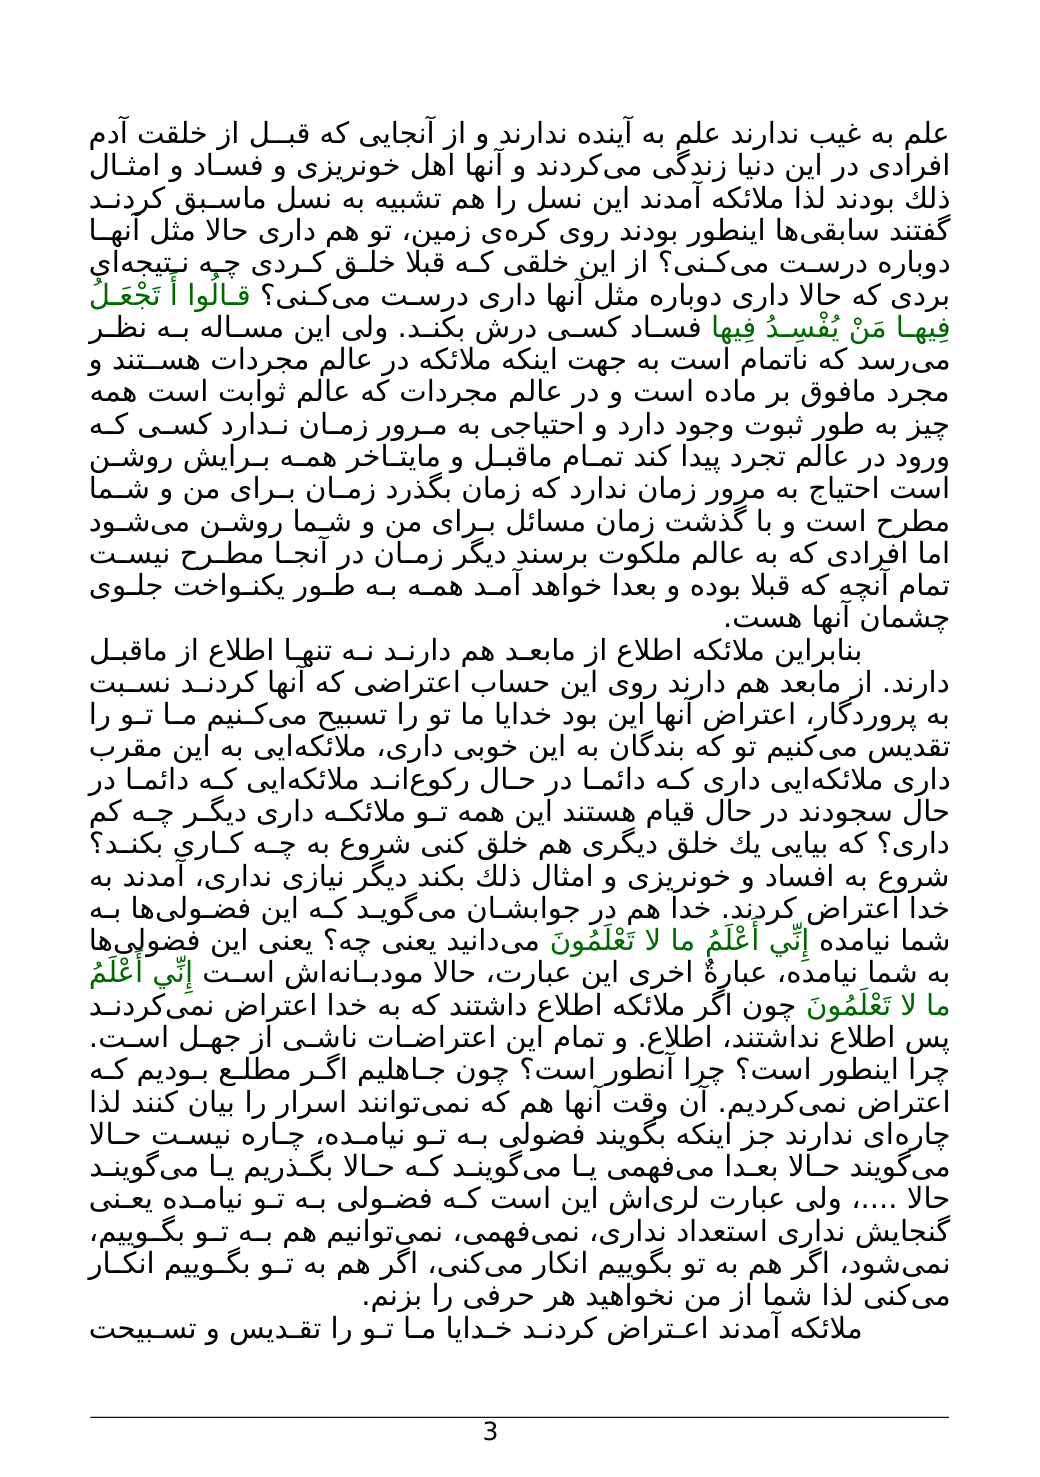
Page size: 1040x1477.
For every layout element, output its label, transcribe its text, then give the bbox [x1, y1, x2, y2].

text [89, 118, 951, 635]
text بنابراین ملائكه اطلاع از مابعد هم دارند نه تنها اطلاع از ماقبل دارند. از مابعد هم دارند روى این حساب اعتراضى كه آنها كردند نسبت به پروردگار، اعتراض آنها این بود خدایا ما تو را تسبیح مى‌كنیم ما تو را تقدیس مى‌كنیم تو كه بندگان به این خوبى دارى، ملائكه‌ایى به این مقرب دارى ملائكه‌ایى دارى كه دائما در حال ركوع‌اند ملائكه‌ایى كه دائما در حال سجودند در حال قیام هستند این همه تو ملائكه دارى دیگر چه كم دارى؟ كه بیایى یك خلق دیگرى هم خلق كنى شروع به چه كارى بكند؟ شروع به افساد و خونریزى و امثال ذلك بكند دیگر نیازى ندارى، آمدند به خدا اعتراض كردند. خدا هم در جوابشان مى‌گوید كه این فضولى‌ها به شما نیامده إِنِّي أَعْلَمُ ما لا تَعْلَمُونَ مى‌دانید یعنى چه؟ یعنى این فضولى‌ها به شما نیامده، عبارةٌ اخرى این عبارت، حالا مودبانه‌اش است إِنِّي أَعْلَمُ ما لا تَعْلَمُونَ چون اگر ملائكه اطلاع داشتند كه به خدا اعتراض نمى‌كردند پس اطلاع نداشتند، اطلاع. و تمام این اعتراضات ناشى از جهل است. چرا اینطور است؟ چرا آنطور است؟ چون جاهلیم اگر مطلع بودیم كه اعتراض نمى‌كردیم. آن وقت آنها هم كه نمى‌توانند اسرار را بیان كنند لذا چاره‌اى ندارند جز اینكه بگویند فضولى به تو نیامده، چاره نیست حالا مى‌گویند حالا بعدا مى‌فهمى یا مى‌گویند كه حالا بگذریم یا مى‌گویند حالا ....، ولى عبارت لرى‌اش این است كه فضولى به تو نیامده یعنى گنجایش ندارى استعداد ندارى، نمى‌فهمى، نمى‌توانیم هم به تو بگوییم، نمى‌شود، اگر هم به تو بگوییم انكار مى‌كنى، اگر هم به تو بگوییم انكار مى‌كنى لذا شما از من نخواهید هر حرفى را بزنم. [89, 635, 951, 1313]
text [89, 1313, 951, 1345]
